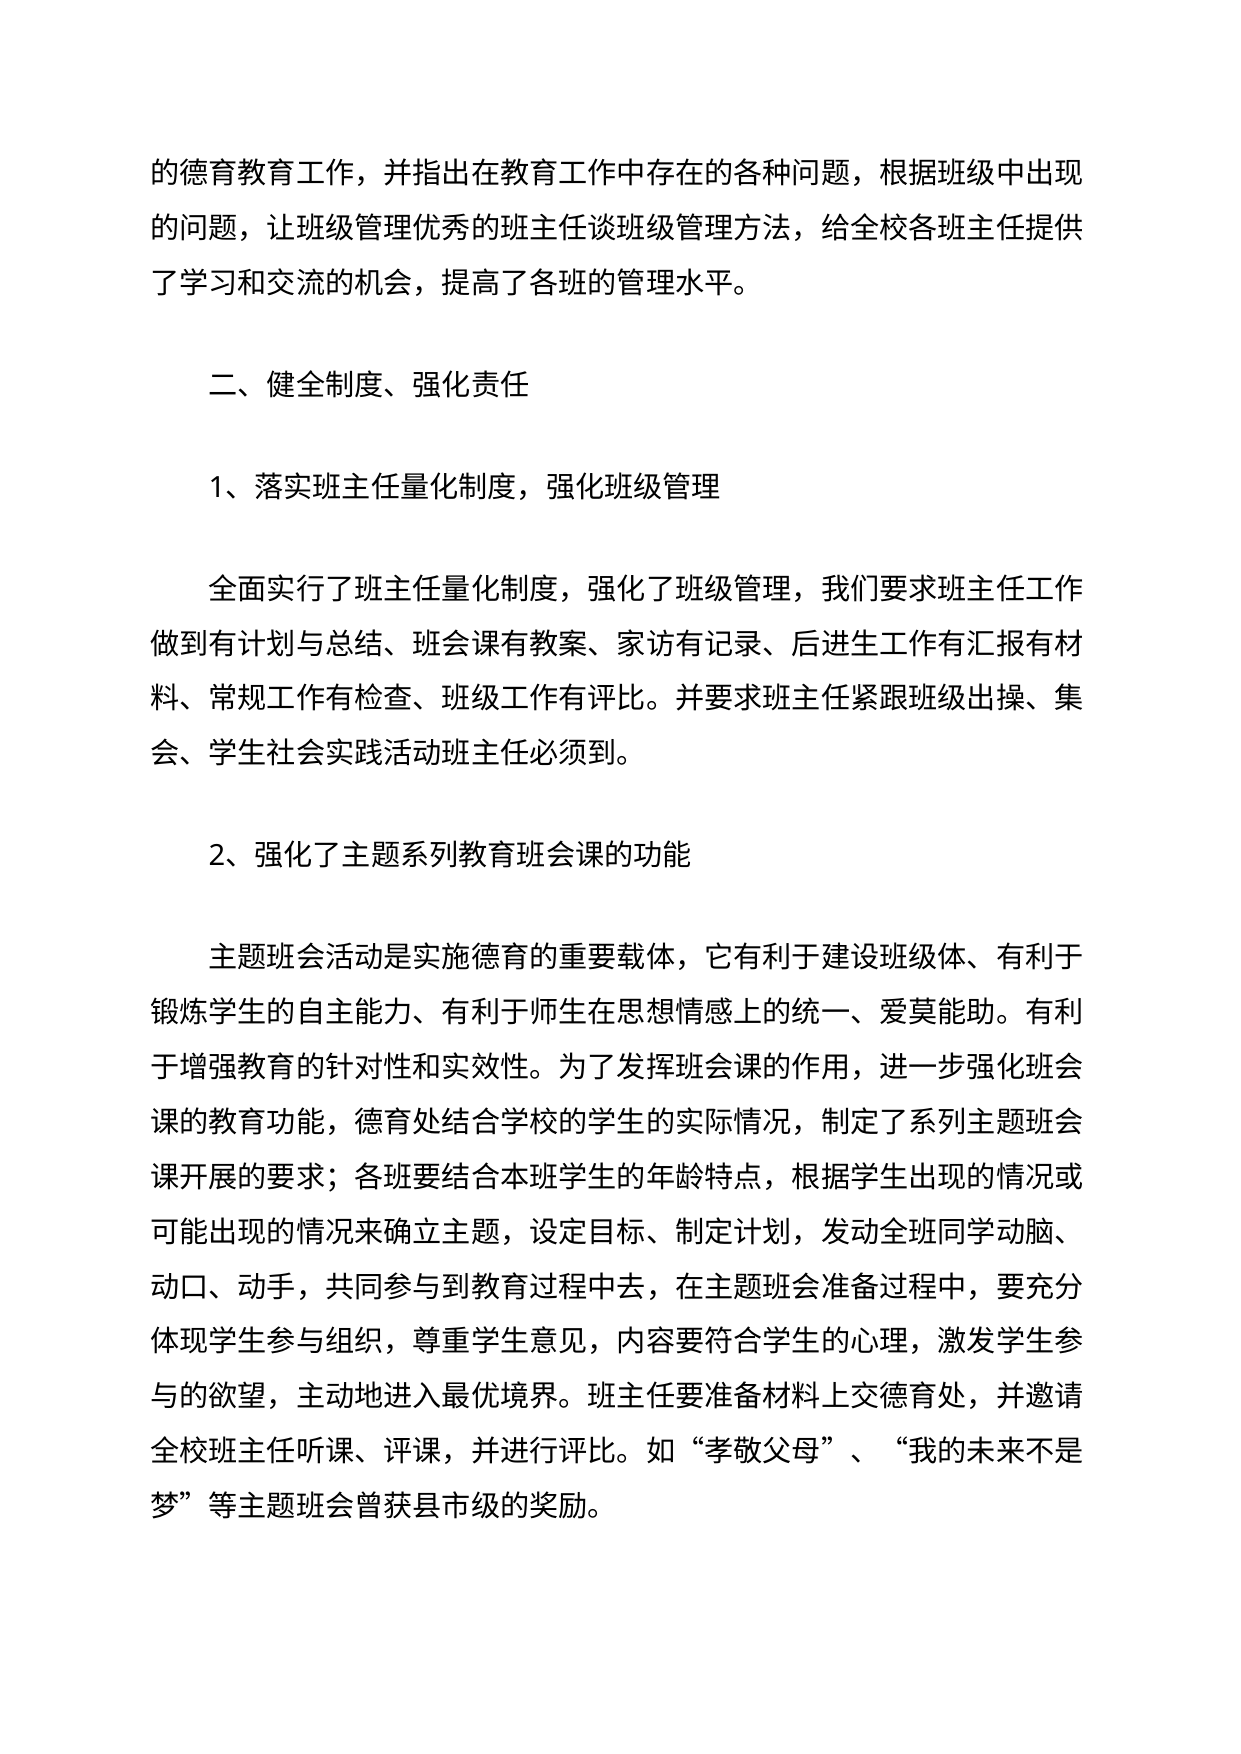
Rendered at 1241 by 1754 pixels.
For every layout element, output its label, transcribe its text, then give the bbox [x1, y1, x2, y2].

text 主题班会活动是实施德育的重要载体，它有利于建设班级体、有利于锻炼学生的自主能力、有利于师生在思想情感上的统一、爱莫能助。有利于增强教育的针对性和实效性。为了发挥班会课的作用，进一步强化班会课的教育功能，德育处结合学校的学生的实际情况，制定了系列主题班会课开展的要求；各班要结合本班学生的年龄特点，根据学生出现的情况或可能出现的情况来确立主题，设定目标、制定计划，发动全班同学动脑、动口、动手，共同参与到教育过程中去，在主题班会准备过程中，要充分体现学生参与组织，尊重学生意见，内容要符合学生的心理，激发学生参与的欲望，主动地进入最优境界。班主任要准备材料上交德育处，并邀请全校班主任听课、评课，并进行评比。如“孝敬父母”、“我的未来不是梦”等主题班会曾获县市级的奖励。 [150, 934, 1090, 1525]
text 二、健全制度、强化责任 [150, 362, 1090, 404]
text 1、落实班主任量化制度，强化班级管理 [150, 463, 1090, 506]
text 2、强化了主题系列教育班会课的功能 [150, 832, 1090, 874]
text 全面实行了班主任量化制度，强化了班级管理，我们要求班主任工作做到有计划与总结、班会课有教案、家访有记录、后进生工作有汇报有材料、常规工作有检查、班级工作有评比。并要求班主任紧跟班级出操、集会、学生社会实践活动班主任必须到。 [150, 565, 1090, 772]
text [150, 150, 1090, 302]
